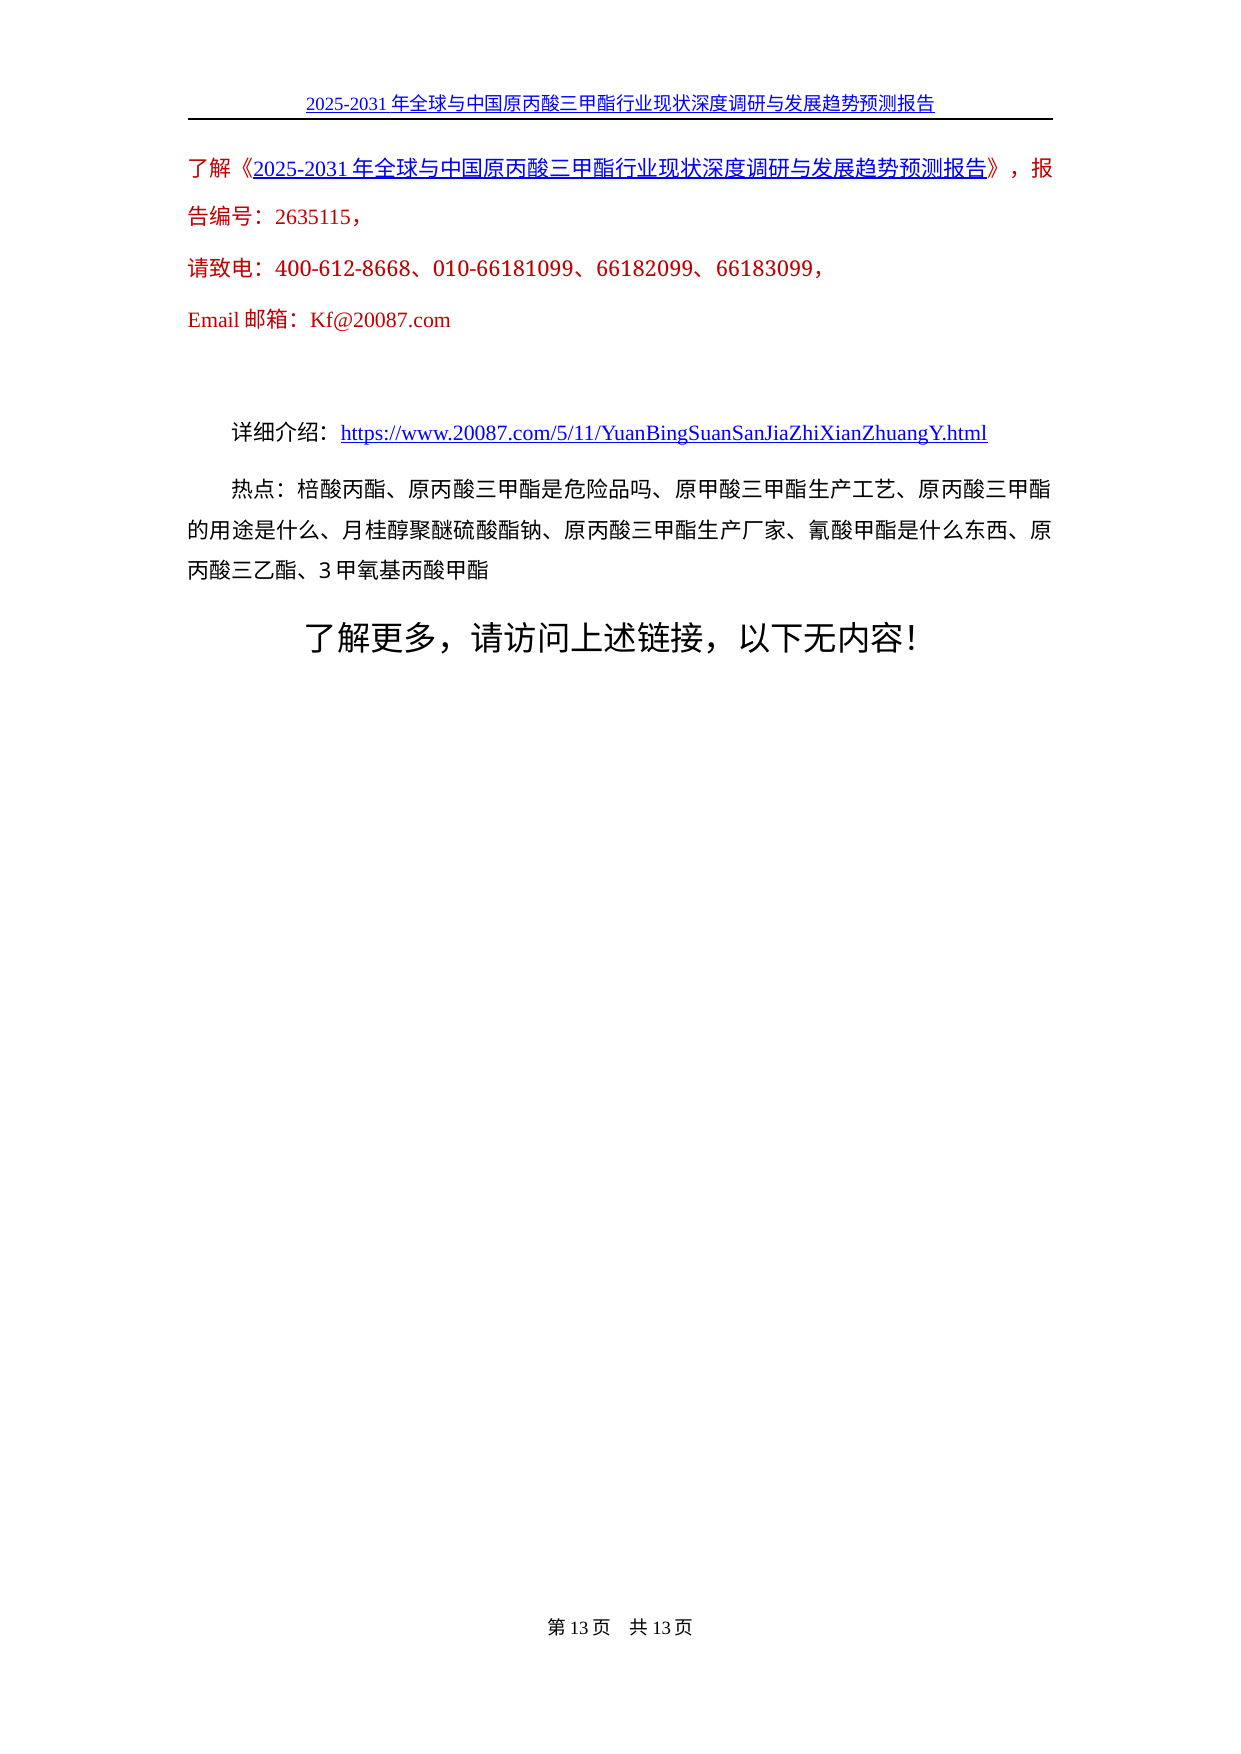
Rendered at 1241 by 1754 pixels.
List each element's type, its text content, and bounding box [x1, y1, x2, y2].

text 请致电：400-612-8668、010-66181099、66182099、66183099， [187, 251, 1053, 283]
text 热点：棓酸丙酯、原丙酸三甲酯是危险品吗、原甲酸三甲酯生产工艺、原丙酸三甲酯的用途是什么、月桂醇聚醚硫酸酯钠、原丙酸三甲酯生产厂家、氰酸甲酯是什么东西、原丙酸三乙酯、3甲氧基丙酸甲酯 [187, 472, 1053, 585]
text 详细介绍：https://www.20087.com/5/11/YuanBingSuanSanJiaZhiXianZhuangY.html [187, 415, 1053, 447]
text Email邮箱：Kf@20087.com [187, 302, 1053, 334]
title 了解更多，请访问上述链接，以下无内容！ [187, 603, 1053, 668]
text 了解《2025-2031年全球与中国原丙酸三甲酯行业现状深度调研与发展趋势预测报告》，报告编号：2635115， [187, 150, 1053, 231]
